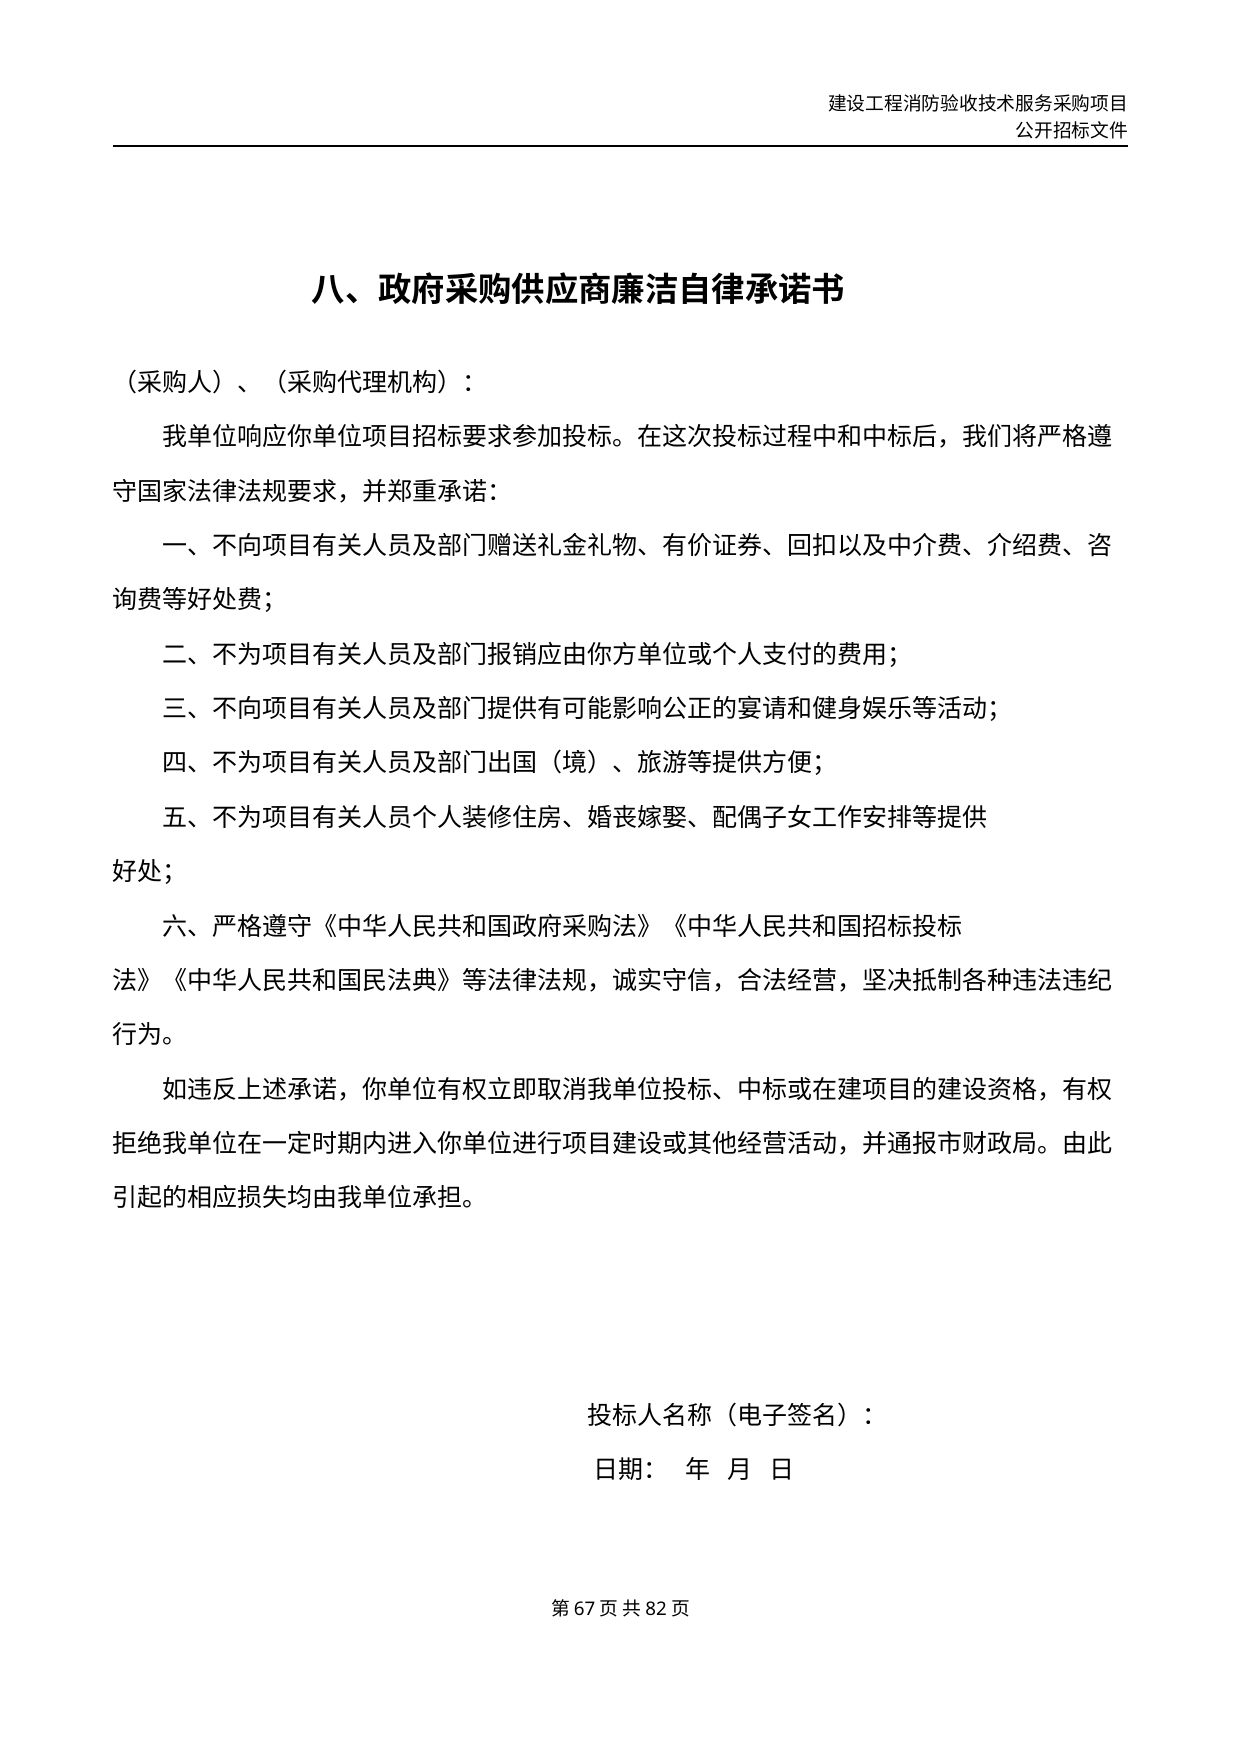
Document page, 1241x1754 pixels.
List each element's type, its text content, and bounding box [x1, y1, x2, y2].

text 六、严格遵守《中华人民共和国政府采购法》《中华人民共和国招标投标 [163, 906, 1128, 942]
text 我单位响应你单位项目招标要求参加投标。在这次投标过程中和中标后，我们将严格遵守国家法律法规要求，并郑重承诺： [113, 417, 1128, 507]
text 三、不向项目有关人员及部门提供有可能影响公正的宴请和健身娱乐等活动； [113, 688, 1128, 725]
text 好处； [112, 852, 1128, 888]
text 八、政府采购供应商廉洁自律承诺书 [112, 263, 1128, 311]
text （采购人）、（采购代理机构）： [112, 362, 1128, 398]
text 日期： 年 月 日 [594, 1450, 1128, 1486]
text 如违反上述承诺，你单位有权立即取消我单位投标、中标或在建项目的建设资格，有权拒绝我单位在一定时期内进入你单位进行项目建设或其他经营活动，并通报市财政局。由此引起的相应损失均由我单位承担。 [112, 1069, 1128, 1214]
text 二、不为项目有关人员及部门报销应由你方单位或个人支付的费用； [113, 634, 1128, 670]
text 投标人名称（电子签名）： [113, 1395, 1011, 1432]
text 五、不为项目有关人员个人装修住房、婚丧嫁娶、配偶子女工作安排等提供 [163, 797, 1128, 833]
text 一、不向项目有关人员及部门赠送礼金礼物、有价证券、回扣以及中介费、介绍费、咨询费等好处费； [113, 525, 1128, 616]
text 四、不为项目有关人员及部门出国（境）、旅游等提供方便； [113, 743, 1128, 779]
text 法》《中华人民共和国民法典》等法律法规，诚实守信，合法经营，坚决抵制各种违法违纪行为。 [112, 960, 1128, 1051]
